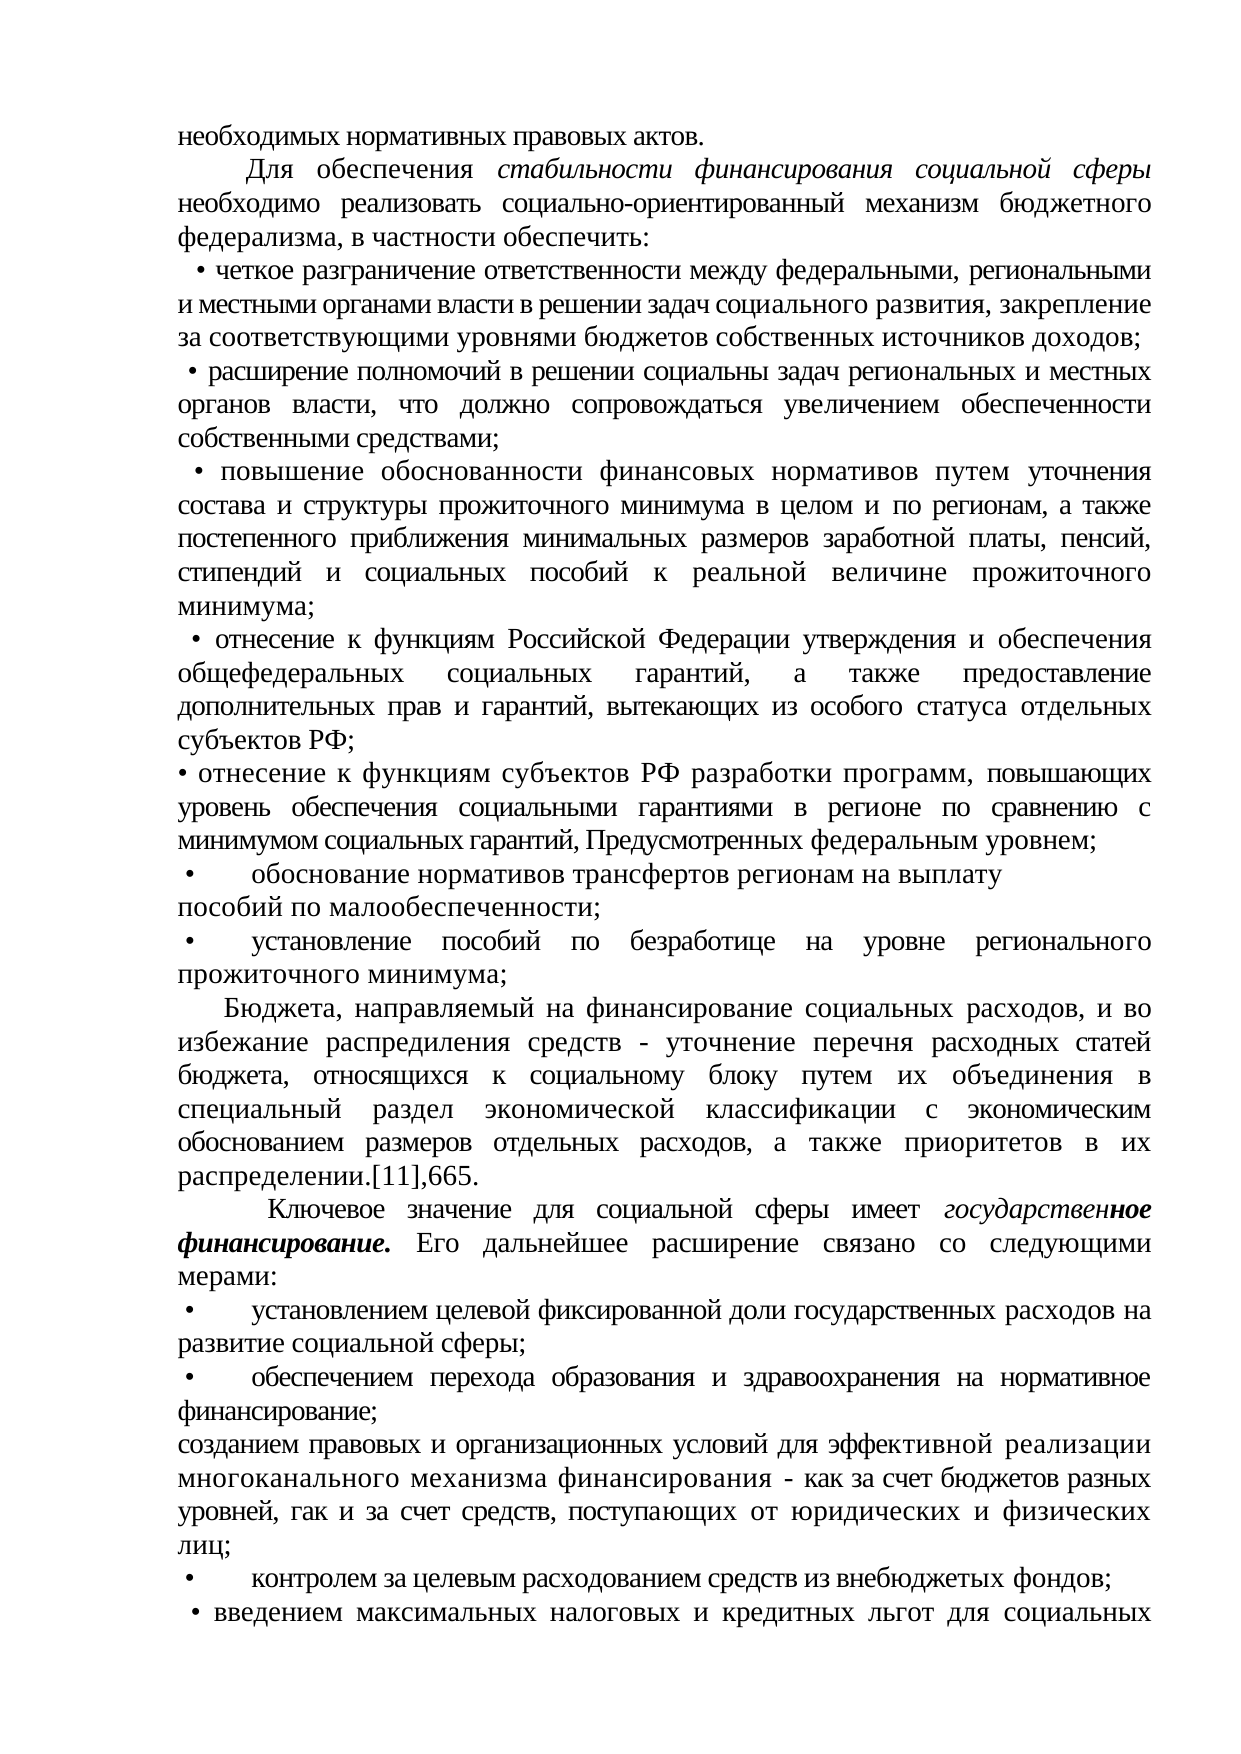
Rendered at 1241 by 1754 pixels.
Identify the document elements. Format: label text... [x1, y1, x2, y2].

text • контролем за целевым расходованием средств из внебюджетыx фондов; [177, 1560, 1152, 1594]
text Бюджета, направляемый на финансирование социальных расходов, и во избежание распредиления средств - уточнение перечня расходных статей бюджета, относящихся к социальномy блоку путем их объединения в специальный раздел экономической классификации с экономическим обоснованием размеров отдельных расходов, а также приоритетов в их распределении.[11],665. [177, 990, 1152, 1191]
text Для обеспечения стабильности финансирования социальной сферы необходимо реализовать социально-ориентированный механизм бюджетного федерализма, в частности обеспечить: [177, 152, 1152, 252]
text • обоснование нормативов трансфертов регионам на выплату [177, 856, 1152, 889]
text • повышение обоснованности финансовых нормативов путем уточнения состава и структуры прожиточного минимума в целом и по регионам, а также постепенного приближения минимальных размеров заработной платы, пенсий, стипендий и социальных пособий к реальной величине прожиточного минимума; [177, 453, 1152, 621]
text • установлением целевой фиксированной доли государственных расходов на развитие социальной сферы; [177, 1292, 1152, 1359]
text Ключевое значение для социальной сферы имеет государственное финансирование. Его дальнейшее расширение связано со следующими мерами: [177, 1191, 1152, 1292]
text пособий по малообеспеченности; [177, 889, 1152, 923]
text созданием правовых и организационных условий для эффективной реализации многоканального механизма финансирования - как за счет бюджетов разныx уровней, гак и за счет средств, поступающих от юридических и физических лиц; [177, 1426, 1152, 1560]
text • расширение полномочий в решении социальны задач региoнальных и местных органов власти, что должно сопровождаться увеличением обеспеченности собственными средствами; [177, 353, 1152, 453]
text • отнесение к функциям Российской Федерации утверждения и обеспечения общефедеральных социальных гарантий, а также предoставление дополнительных прав и гарантий, вытекающих из особого статуса отдельных субъектов РФ; [177, 621, 1152, 755]
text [177, 118, 1152, 152]
text • установление пособий по безработице на уровне региональнoго прожиточного минимума; [177, 923, 1152, 990]
text • четкое разграничение ответственности между федеральными, региональными и местными органами власти в решении задач социального развития, закрепление за соответствующими уровнями бюджетов собственных источников доходов; [177, 252, 1152, 353]
text • отнесение к функциям субъектов РФ разработки программ, повышающих уровень обеспечения социальными гарантиями в регионе по сравнению с минимумом социальных гарантий, Предусмотренных федеральным уровнем; [177, 755, 1152, 856]
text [177, 1594, 1152, 1627]
text • обеспечением перехода образования и здравоохранения на нормативное финансирование; [177, 1359, 1152, 1426]
